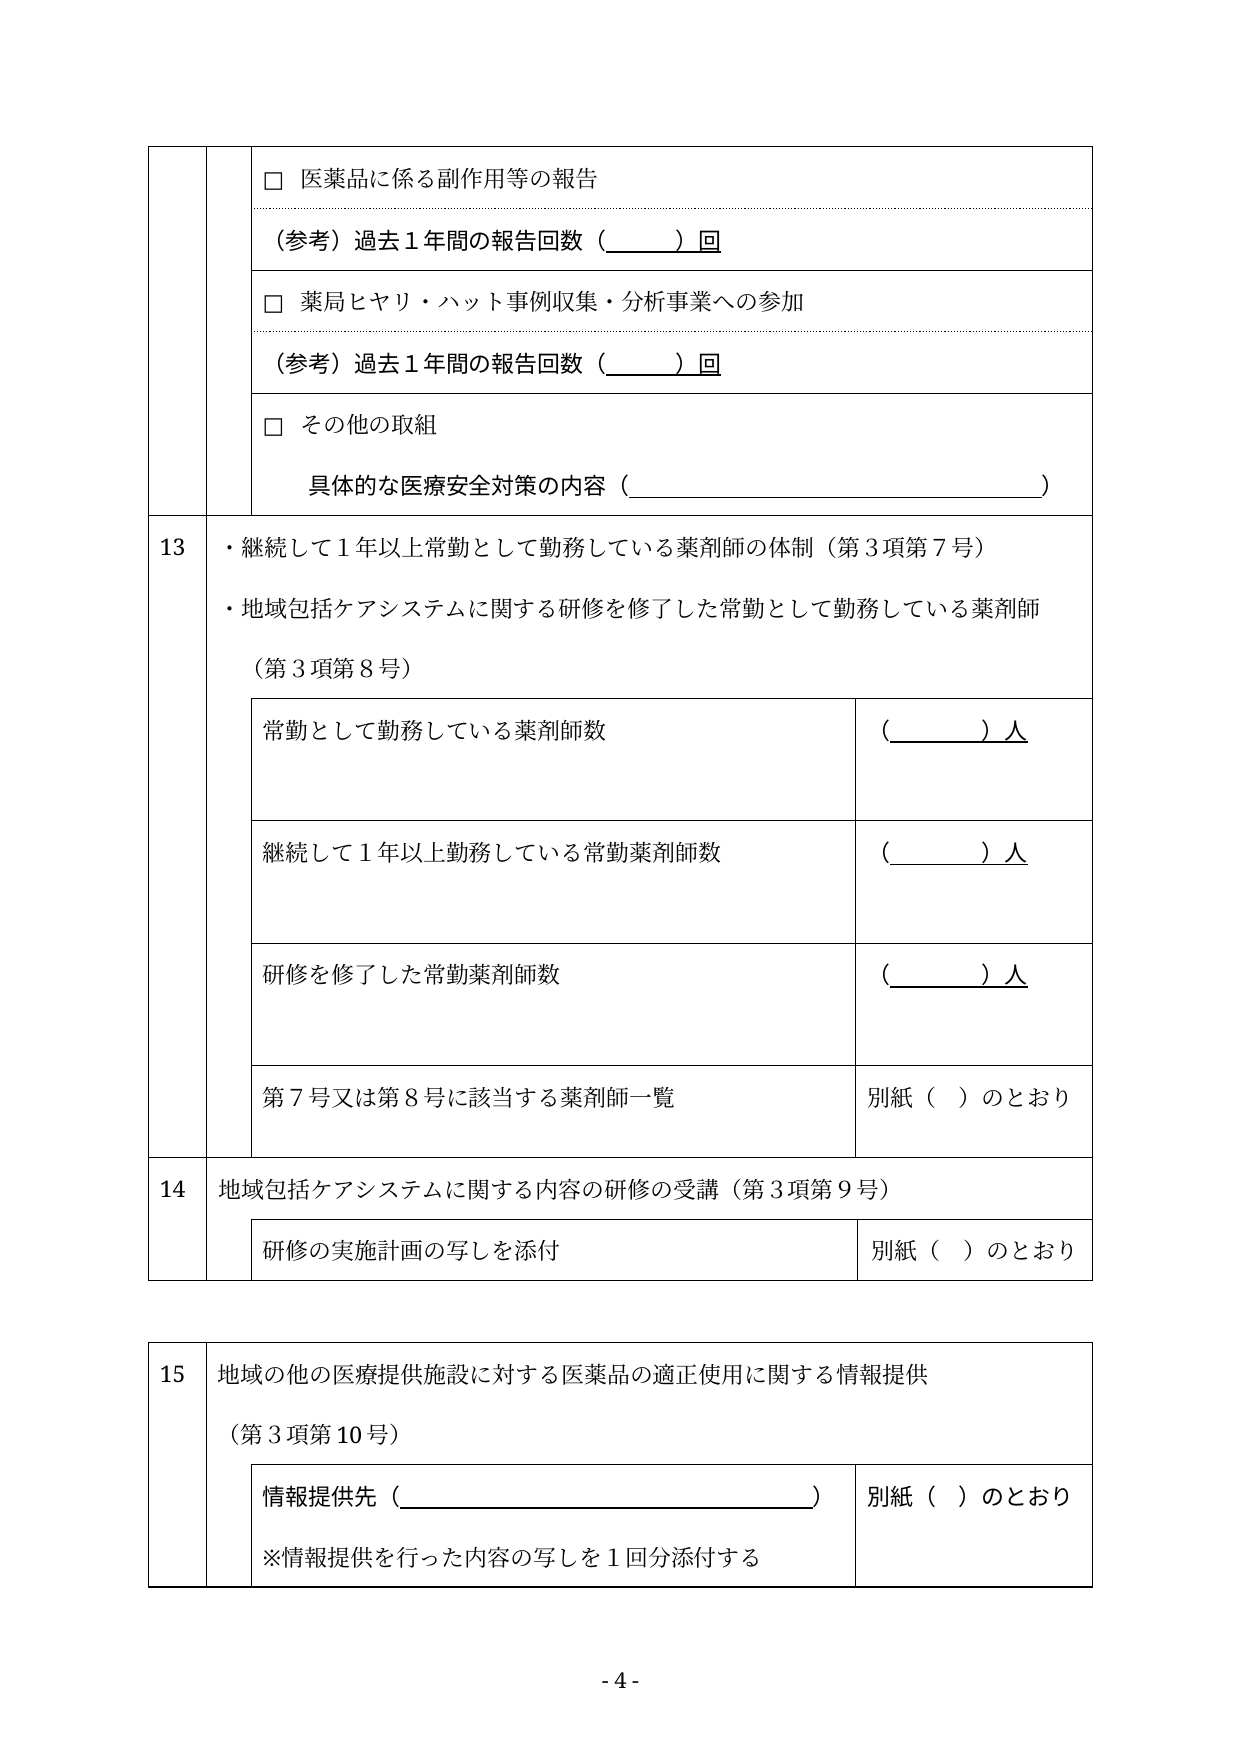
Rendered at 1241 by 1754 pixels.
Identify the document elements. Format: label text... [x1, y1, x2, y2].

table_cell 薬局ヒヤリ・ハット事例収集・分析事業への参加 [252, 271, 1092, 331]
table_cell [207, 698, 251, 1157]
table_cell ・継続して１年以上常勤として勤務している薬剤師の体制（第３項第７号） ・地域包括ケアシステムに関する研修を修了した常勤として勤務している薬剤師（第３項第８号） [207, 516, 1092, 698]
table_cell 地域包括ケアシステムに関する内容の研修の受講（第３項第９号） [207, 1158, 1092, 1218]
table_cell （参考）過去１年間の報告回数（ ）回 [252, 208, 1092, 269]
table_cell 別紙（ ）のとおり [856, 1066, 1092, 1157]
table_cell [207, 1219, 251, 1280]
table_cell 常勤として勤務している薬剤師数 [252, 699, 855, 820]
table_cell 研修の実施計画の写しを添付 [252, 1220, 857, 1280]
table_cell 第７号又は第８号に該当する薬剤師一覧 [252, 1066, 855, 1157]
table_cell （ ）人 [856, 821, 1092, 943]
table_cell [207, 1464, 251, 1586]
table_cell 別紙（ ）のとおり [858, 1220, 1092, 1280]
table_cell [207, 147, 251, 515]
table_cell 別紙（ ）のとおり [856, 1465, 1092, 1586]
table_cell 継続して１年以上勤務している常勤薬剤師数 [252, 821, 855, 943]
table_cell 情報提供先（ ） ※情報提供を行った内容の写しを１回分添付する [252, 1465, 855, 1586]
table_cell 14 [149, 1158, 206, 1280]
table_cell （ ）人 [856, 944, 1092, 1065]
table_header 地域の他の医療提供施設に対する医薬品の適正使用に関する情報提供 （第３項第10号） [207, 1343, 1092, 1464]
table_cell 研修を修了した常勤薬剤師数 [252, 944, 855, 1065]
table_cell その他の取組 具体的な医療安全対策の内容（ ） [252, 394, 1092, 515]
table_cell （ ）人 [856, 699, 1092, 820]
table_cell （参考）過去１年間の報告回数（ ）回 [252, 331, 1092, 393]
table_cell 13 [149, 516, 206, 1157]
table_cell 医薬品に係る副作用等の報告 [252, 147, 1092, 208]
table_header 15 [149, 1343, 206, 1586]
